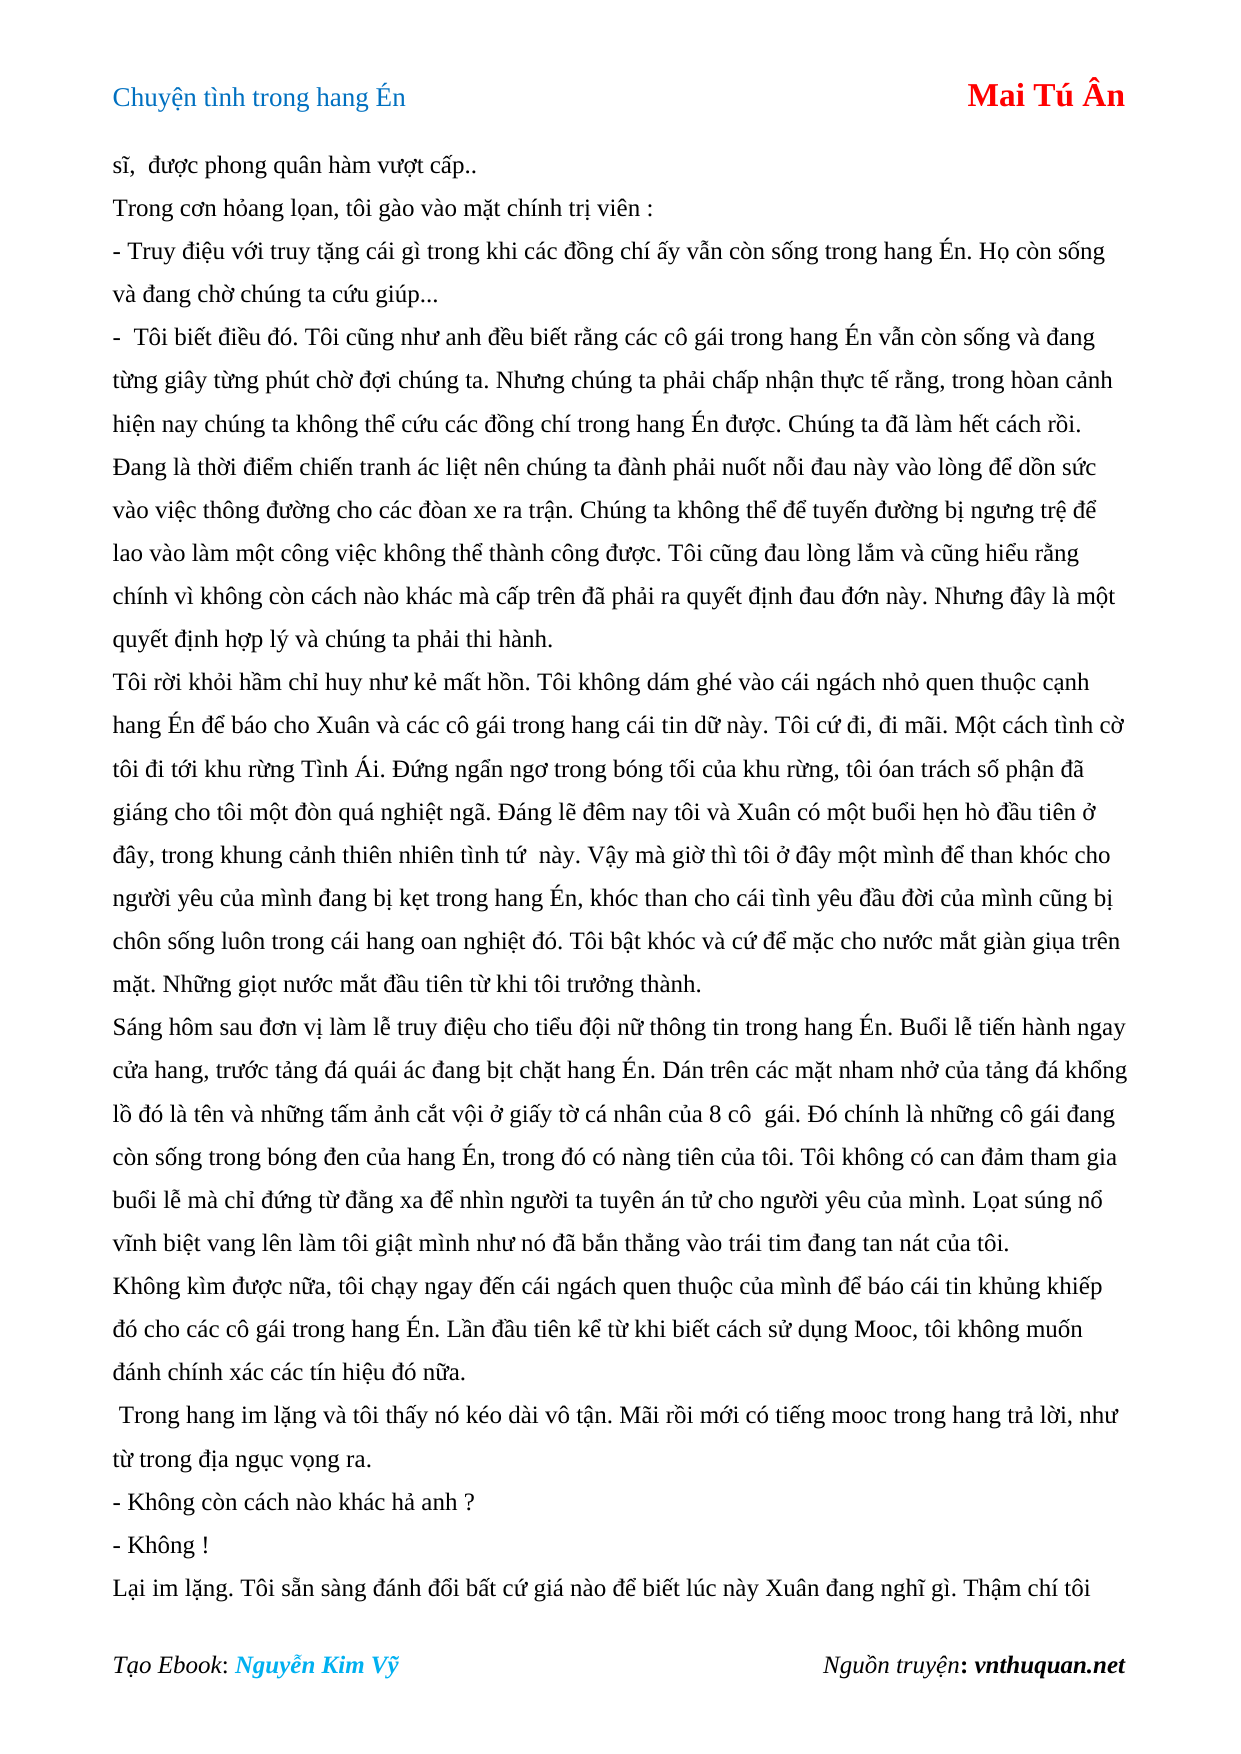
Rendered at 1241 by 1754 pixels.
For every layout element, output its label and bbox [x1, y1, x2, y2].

text [112, 150, 1128, 1602]
